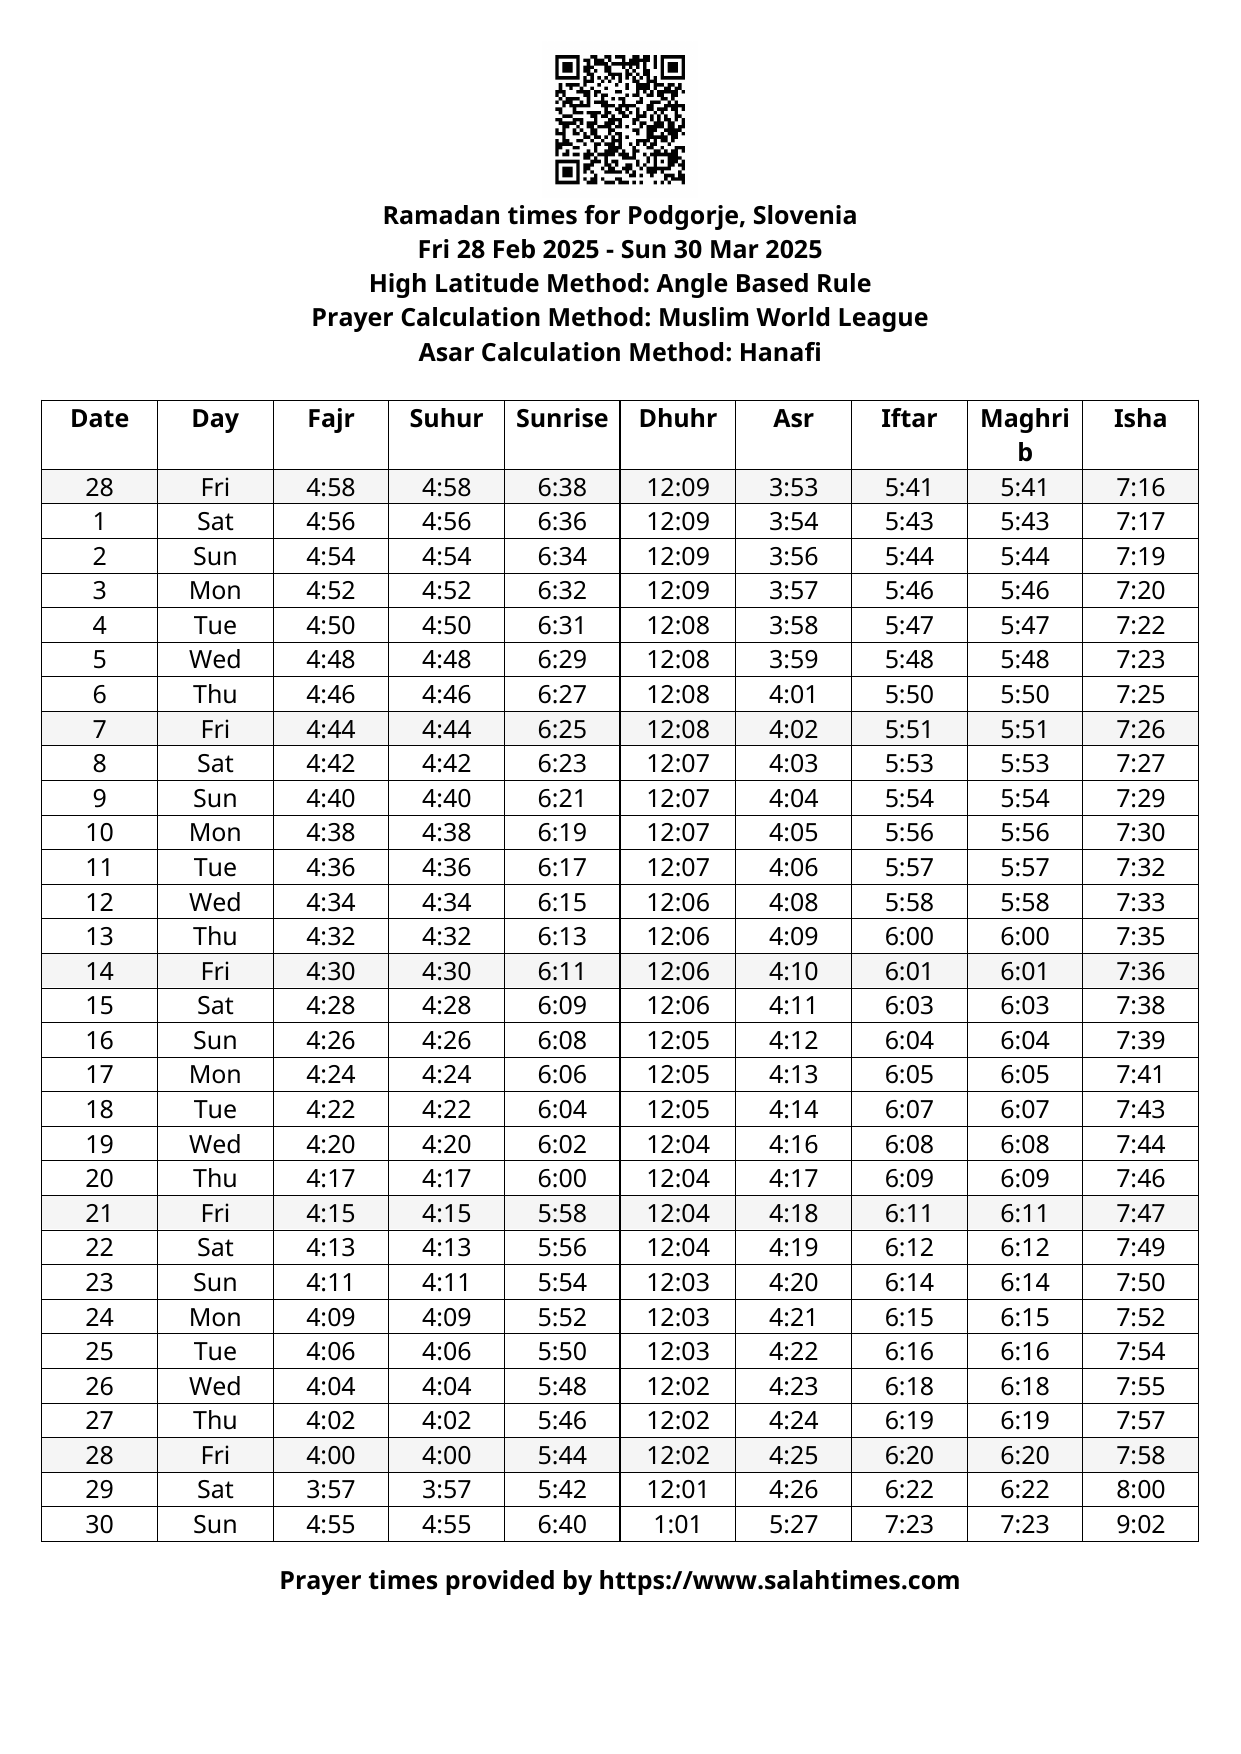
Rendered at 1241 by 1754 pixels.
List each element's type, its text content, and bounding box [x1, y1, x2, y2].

table_cell 6:19 [505, 816, 619, 849]
table_cell 6:11 [852, 1196, 967, 1229]
text Ramadan times for Podgorje, Slovenia [42, 198, 1198, 232]
table_cell 7:23 [968, 1507, 1082, 1541]
table_cell 4:24 [274, 1058, 388, 1091]
table_cell Wed [158, 643, 273, 676]
table_cell 6 [42, 677, 157, 711]
table_cell 5:44 [968, 539, 1082, 572]
table_cell 4:42 [389, 746, 504, 780]
table_cell 9:02 [1083, 1507, 1198, 1541]
table_cell 7:25 [1083, 677, 1198, 711]
table_cell 4:13 [736, 1058, 851, 1091]
table_cell 12:09 [621, 539, 735, 572]
table_cell 3:56 [736, 539, 851, 572]
table_cell 28 [42, 1438, 157, 1472]
table_cell 5:58 [505, 1196, 619, 1229]
table_header Iftar [852, 401, 967, 469]
table_cell Wed [158, 1369, 273, 1402]
table_cell 4:34 [274, 885, 388, 918]
table_cell Fri [158, 954, 273, 987]
table_cell 6:36 [505, 504, 619, 538]
table_cell 19 [42, 1127, 157, 1160]
table_cell 6:01 [968, 954, 1082, 987]
table_header Asr [736, 401, 851, 469]
text Fri 28 Feb 2025 - Sun 30 Mar 2025 [42, 232, 1198, 266]
table_cell 4:56 [274, 504, 388, 538]
table_cell 7:47 [1083, 1196, 1198, 1229]
table_cell 12:04 [621, 1127, 735, 1160]
table_cell 4:04 [274, 1369, 388, 1402]
table_cell 4 [42, 608, 157, 642]
table_cell 6:19 [852, 1404, 967, 1437]
table_cell 5:41 [968, 470, 1082, 503]
table_cell 4:12 [736, 1023, 851, 1057]
table_cell 5:46 [968, 574, 1082, 607]
table_cell 12:06 [621, 885, 735, 918]
table_cell 5:56 [505, 1231, 619, 1264]
table_cell 15 [42, 989, 157, 1022]
table_cell 5:56 [968, 816, 1082, 849]
table_cell 4:11 [736, 989, 851, 1022]
table_cell 29 [42, 1473, 157, 1506]
text Prayer times provided by https://www.salahtimes.com [42, 1563, 1198, 1597]
table_cell 21 [42, 1196, 157, 1229]
table_cell 7:23 [1083, 643, 1198, 676]
table_cell Fri [158, 1438, 273, 1472]
table_cell 12:09 [621, 470, 735, 503]
table_cell 6:29 [505, 643, 619, 676]
table_cell 12:03 [621, 1265, 735, 1299]
table_cell 5:50 [852, 677, 967, 711]
table_cell 12:06 [621, 919, 735, 953]
table_cell Sun [158, 1265, 273, 1299]
table_cell 4:11 [389, 1265, 504, 1299]
table_cell Thu [158, 1404, 273, 1437]
table_cell Mon [158, 574, 273, 607]
picture [542, 41, 699, 198]
table_header Suhur [389, 401, 504, 469]
table_cell 17 [42, 1058, 157, 1091]
table_cell 5:48 [505, 1369, 619, 1402]
table_cell Sun [158, 539, 273, 572]
table_cell Mon [158, 1058, 273, 1091]
table_cell 4:17 [389, 1161, 504, 1195]
table_cell 4:22 [274, 1092, 388, 1126]
table_cell 6:08 [968, 1127, 1082, 1160]
table_cell 4:20 [736, 1265, 851, 1299]
table_cell 5 [42, 643, 157, 676]
table_cell 4:06 [274, 1334, 388, 1368]
table_cell 5:47 [852, 608, 967, 642]
table_cell 6:14 [852, 1265, 967, 1299]
table_cell 4:55 [389, 1507, 504, 1541]
table_cell Sat [158, 746, 273, 780]
table_cell 4:02 [736, 712, 851, 745]
text High Latitude Method: Angle Based Rule [42, 266, 1198, 300]
table_cell 7:35 [1083, 919, 1198, 953]
table_cell 5:47 [968, 608, 1082, 642]
table_cell Thu [158, 1161, 273, 1195]
table_cell 6:05 [968, 1058, 1082, 1091]
table_cell 4:01 [736, 677, 851, 711]
table_cell 12:07 [621, 816, 735, 849]
table_cell 7:36 [1083, 954, 1198, 987]
table_cell 12:04 [621, 1161, 735, 1195]
table_cell 4:05 [736, 816, 851, 849]
table_cell 6:14 [968, 1265, 1082, 1299]
table_header Dhuhr [621, 401, 735, 469]
table_cell 3:54 [736, 504, 851, 538]
table_cell 12:07 [621, 850, 735, 884]
table_cell 12:09 [621, 574, 735, 607]
table_cell 4:40 [274, 781, 388, 814]
table_cell 1:01 [621, 1507, 735, 1541]
table_cell 4:52 [389, 574, 504, 607]
table_cell Sun [158, 1023, 273, 1057]
table_cell 4:55 [274, 1507, 388, 1541]
table_cell 6:18 [968, 1369, 1082, 1402]
table_cell 25 [42, 1334, 157, 1368]
table_cell 3:58 [736, 608, 851, 642]
table_cell 4:10 [736, 954, 851, 987]
table_cell 4:58 [389, 470, 504, 503]
table_cell 5:44 [505, 1438, 619, 1472]
table_cell 4:28 [274, 989, 388, 1022]
table_cell 28 [42, 470, 157, 503]
table_cell 4:13 [274, 1231, 388, 1264]
table_cell 7:30 [1083, 816, 1198, 849]
table_cell 6:05 [852, 1058, 967, 1091]
table_cell Thu [158, 919, 273, 953]
table_cell 4:46 [274, 677, 388, 711]
table_cell 20 [42, 1161, 157, 1195]
table_cell 1 [42, 504, 157, 538]
table_cell 8:00 [1083, 1473, 1198, 1506]
table_cell Tue [158, 1092, 273, 1126]
table_cell 3:53 [736, 470, 851, 503]
table_cell 5:43 [852, 504, 967, 538]
table_cell 4:25 [736, 1438, 851, 1472]
table_cell 4:32 [389, 919, 504, 953]
table_cell 5:46 [505, 1404, 619, 1437]
table_cell 12:02 [621, 1369, 735, 1402]
table_cell 6:15 [505, 885, 619, 918]
text Asar Calculation Method: Hanafi [42, 334, 1198, 368]
table_cell 6:11 [505, 954, 619, 987]
table_header Date [42, 401, 157, 469]
table_cell 4:26 [274, 1023, 388, 1057]
table_cell 24 [42, 1300, 157, 1333]
table_cell 2 [42, 539, 157, 572]
table_cell 4:52 [274, 574, 388, 607]
table_cell 3:57 [389, 1473, 504, 1506]
table_cell 4:38 [274, 816, 388, 849]
table_cell 12:05 [621, 1092, 735, 1126]
table_cell 6:03 [968, 989, 1082, 1022]
table_cell 6:03 [852, 989, 967, 1022]
table_cell 5:54 [505, 1265, 619, 1299]
table_cell 4:20 [274, 1127, 388, 1160]
table_cell 6:22 [852, 1473, 967, 1506]
table_cell 5:51 [968, 712, 1082, 745]
table_cell Mon [158, 816, 273, 849]
table_cell 5:58 [968, 885, 1082, 918]
table_cell 4:02 [274, 1404, 388, 1437]
table_cell 4:36 [389, 850, 504, 884]
table_cell 11 [42, 850, 157, 884]
table_cell 6:27 [505, 677, 619, 711]
table_cell 4:06 [736, 850, 851, 884]
table_cell 6:02 [505, 1127, 619, 1160]
table_cell Sat [158, 1473, 273, 1506]
table_cell 7:17 [1083, 504, 1198, 538]
table_cell 12:01 [621, 1473, 735, 1506]
table_header Sunrise [505, 401, 619, 469]
table_cell 5:54 [852, 781, 967, 814]
table_cell 4:18 [736, 1196, 851, 1229]
table_cell 8 [42, 746, 157, 780]
table_cell 9 [42, 781, 157, 814]
table_cell 4:16 [736, 1127, 851, 1160]
table_cell 6:01 [852, 954, 967, 987]
table_cell 18 [42, 1092, 157, 1126]
table_cell 4:08 [736, 885, 851, 918]
table_cell 5:54 [968, 781, 1082, 814]
table_cell Thu [158, 677, 273, 711]
table_cell Tue [158, 608, 273, 642]
table_cell Tue [158, 850, 273, 884]
table_cell 27 [42, 1404, 157, 1437]
table_cell 12:09 [621, 504, 735, 538]
table_cell 7:32 [1083, 850, 1198, 884]
table_cell Sun [158, 781, 273, 814]
table_cell 12:07 [621, 746, 735, 780]
text Prayer Calculation Method: Muslim World League [42, 300, 1198, 334]
table_cell 4:36 [274, 850, 388, 884]
table_cell 6:38 [505, 470, 619, 503]
table_cell 30 [42, 1507, 157, 1541]
table_cell 6:15 [968, 1300, 1082, 1333]
table_cell 6:22 [968, 1473, 1082, 1506]
table_cell 6:06 [505, 1058, 619, 1091]
table_cell 7:44 [1083, 1127, 1198, 1160]
table_cell 12:04 [621, 1196, 735, 1229]
table_cell 12:07 [621, 781, 735, 814]
table_cell 6:04 [852, 1023, 967, 1057]
table_cell 6:25 [505, 712, 619, 745]
table_cell 4:58 [274, 470, 388, 503]
table_cell 7:50 [1083, 1265, 1198, 1299]
table_cell 12:06 [621, 989, 735, 1022]
table_cell Fri [158, 712, 273, 745]
table_cell 5:57 [852, 850, 967, 884]
table_cell 7 [42, 712, 157, 745]
table_cell 5:53 [968, 746, 1082, 780]
table_cell 4:24 [736, 1404, 851, 1437]
table_cell 7:20 [1083, 574, 1198, 607]
table_cell 7:33 [1083, 885, 1198, 918]
table_cell 12:05 [621, 1058, 735, 1091]
table_cell 6:32 [505, 574, 619, 607]
table_cell 4:26 [389, 1023, 504, 1057]
table_cell 6:17 [505, 850, 619, 884]
table_cell 7:58 [1083, 1438, 1198, 1472]
table_cell 7:46 [1083, 1161, 1198, 1195]
table_cell 5:58 [852, 885, 967, 918]
table_cell 6:16 [852, 1334, 967, 1368]
table_cell 7:55 [1083, 1369, 1198, 1402]
table_cell 4:06 [389, 1334, 504, 1368]
table_cell 4:44 [274, 712, 388, 745]
table_cell 6:11 [968, 1196, 1082, 1229]
table_cell 6:19 [968, 1404, 1082, 1437]
table_cell Wed [158, 885, 273, 918]
table_cell 7:54 [1083, 1334, 1198, 1368]
table_header Maghrib [968, 401, 1082, 469]
table_cell 4:17 [274, 1161, 388, 1195]
table_cell 4:21 [736, 1300, 851, 1333]
table_cell 7:49 [1083, 1231, 1198, 1264]
table_cell 6:20 [968, 1438, 1082, 1472]
table_cell 6:21 [505, 781, 619, 814]
table_cell 4:11 [274, 1265, 388, 1299]
table_cell 4:03 [736, 746, 851, 780]
table_cell 4:38 [389, 816, 504, 849]
table_cell 5:48 [968, 643, 1082, 676]
table_cell Sat [158, 989, 273, 1022]
table_cell 12:03 [621, 1300, 735, 1333]
table_cell Fri [158, 470, 273, 503]
table_cell 4:56 [389, 504, 504, 538]
table_cell 6:00 [505, 1161, 619, 1195]
table_cell 5:50 [968, 677, 1082, 711]
table_cell 4:24 [389, 1058, 504, 1091]
table_cell 4:28 [389, 989, 504, 1022]
table_header Fajr [274, 401, 388, 469]
table_cell 4:09 [736, 919, 851, 953]
table_cell 12:08 [621, 643, 735, 676]
table_cell 22 [42, 1231, 157, 1264]
table_cell 4:44 [389, 712, 504, 745]
table_cell 6:00 [968, 919, 1082, 953]
table_cell 4:54 [274, 539, 388, 572]
table_cell 4:50 [389, 608, 504, 642]
table_cell 4:34 [389, 885, 504, 918]
table_cell 7:38 [1083, 989, 1198, 1022]
table_cell 4:54 [389, 539, 504, 572]
table_cell 5:27 [736, 1507, 851, 1541]
table_cell 4:30 [274, 954, 388, 987]
table_cell 12:08 [621, 712, 735, 745]
table_cell 10 [42, 816, 157, 849]
table_cell 4:50 [274, 608, 388, 642]
table_cell 4:15 [389, 1196, 504, 1229]
table_cell 4:48 [389, 643, 504, 676]
table_cell 4:04 [389, 1369, 504, 1402]
table_cell 12:05 [621, 1023, 735, 1057]
table_cell 4:48 [274, 643, 388, 676]
table_cell 7:52 [1083, 1300, 1198, 1333]
table_cell 6:07 [852, 1092, 967, 1126]
table_cell Mon [158, 1300, 273, 1333]
table_cell Sat [158, 504, 273, 538]
table_cell 13 [42, 919, 157, 953]
table_cell 6:12 [852, 1231, 967, 1264]
table_cell 7:26 [1083, 712, 1198, 745]
table_cell Wed [158, 1127, 273, 1160]
table_cell 5:46 [852, 574, 967, 607]
table_cell 3:59 [736, 643, 851, 676]
table_cell 6:08 [505, 1023, 619, 1057]
table_cell 6:09 [505, 989, 619, 1022]
table_cell 4:22 [736, 1334, 851, 1368]
table_cell 4:19 [736, 1231, 851, 1264]
table_cell 4:04 [736, 781, 851, 814]
table_cell 5:56 [852, 816, 967, 849]
table_cell 5:43 [968, 504, 1082, 538]
table_cell 5:57 [968, 850, 1082, 884]
table_cell 6:15 [852, 1300, 967, 1333]
table_cell 5:41 [852, 470, 967, 503]
table_cell Sun [158, 1507, 273, 1541]
table_cell 6:04 [505, 1092, 619, 1126]
table_cell 4:20 [389, 1127, 504, 1160]
table_cell 12:03 [621, 1334, 735, 1368]
table_cell 6:18 [852, 1369, 967, 1402]
table_cell 12:02 [621, 1438, 735, 1472]
table_cell 7:16 [1083, 470, 1198, 503]
table_cell Tue [158, 1334, 273, 1368]
table_cell 3:57 [274, 1473, 388, 1506]
table_cell 12:08 [621, 608, 735, 642]
table_cell 4:15 [274, 1196, 388, 1229]
table_cell 7:22 [1083, 608, 1198, 642]
table_cell 6:31 [505, 608, 619, 642]
table_cell 4:23 [736, 1369, 851, 1402]
table_cell 7:39 [1083, 1023, 1198, 1057]
table_cell 7:29 [1083, 781, 1198, 814]
table_cell 6:13 [505, 919, 619, 953]
table_cell 6:12 [968, 1231, 1082, 1264]
table_cell 6:00 [852, 919, 967, 953]
table_cell 7:27 [1083, 746, 1198, 780]
table_cell 12:02 [621, 1404, 735, 1437]
table_cell 6:16 [968, 1334, 1082, 1368]
table_cell 14 [42, 954, 157, 987]
table_cell 6:09 [968, 1161, 1082, 1195]
table_cell 4:00 [274, 1438, 388, 1472]
table_cell 4:13 [389, 1231, 504, 1264]
table_cell 5:51 [852, 712, 967, 745]
table_cell 6:34 [505, 539, 619, 572]
table_cell 4:42 [274, 746, 388, 780]
table_cell 4:22 [389, 1092, 504, 1126]
table_cell 6:08 [852, 1127, 967, 1160]
table_cell 12 [42, 885, 157, 918]
table_cell 4:46 [389, 677, 504, 711]
table_cell 7:57 [1083, 1404, 1198, 1437]
table_cell 5:53 [852, 746, 967, 780]
table_cell 4:32 [274, 919, 388, 953]
table_cell 5:42 [505, 1473, 619, 1506]
table_cell 3:57 [736, 574, 851, 607]
table_cell Sat [158, 1231, 273, 1264]
table_header Day [158, 401, 273, 469]
table_cell 16 [42, 1023, 157, 1057]
table_cell 7:41 [1083, 1058, 1198, 1091]
table_cell 5:44 [852, 539, 967, 572]
table_cell 12:04 [621, 1231, 735, 1264]
table_cell 4:09 [389, 1300, 504, 1333]
table_cell 5:48 [852, 643, 967, 676]
table_cell 6:20 [852, 1438, 967, 1472]
table_cell 4:26 [736, 1473, 851, 1506]
table_cell 7:43 [1083, 1092, 1198, 1126]
table_cell 5:52 [505, 1300, 619, 1333]
table_cell 26 [42, 1369, 157, 1402]
table_cell 4:09 [274, 1300, 388, 1333]
table_cell 4:14 [736, 1092, 851, 1126]
table_cell 23 [42, 1265, 157, 1299]
table_cell 6:23 [505, 746, 619, 780]
table_cell 12:06 [621, 954, 735, 987]
table_cell 5:50 [505, 1334, 619, 1368]
table_cell 3 [42, 574, 157, 607]
table_cell 7:23 [852, 1507, 967, 1541]
table_cell 7:19 [1083, 539, 1198, 572]
table_cell 6:40 [505, 1507, 619, 1541]
table_cell 4:02 [389, 1404, 504, 1437]
table_cell 4:17 [736, 1161, 851, 1195]
table_cell 6:07 [968, 1092, 1082, 1126]
table_cell Fri [158, 1196, 273, 1229]
table_cell 4:00 [389, 1438, 504, 1472]
table_cell 4:30 [389, 954, 504, 987]
table_cell 6:04 [968, 1023, 1082, 1057]
table_cell 6:09 [852, 1161, 967, 1195]
table_cell 4:40 [389, 781, 504, 814]
table_cell 12:08 [621, 677, 735, 711]
table_header Isha [1083, 401, 1198, 469]
